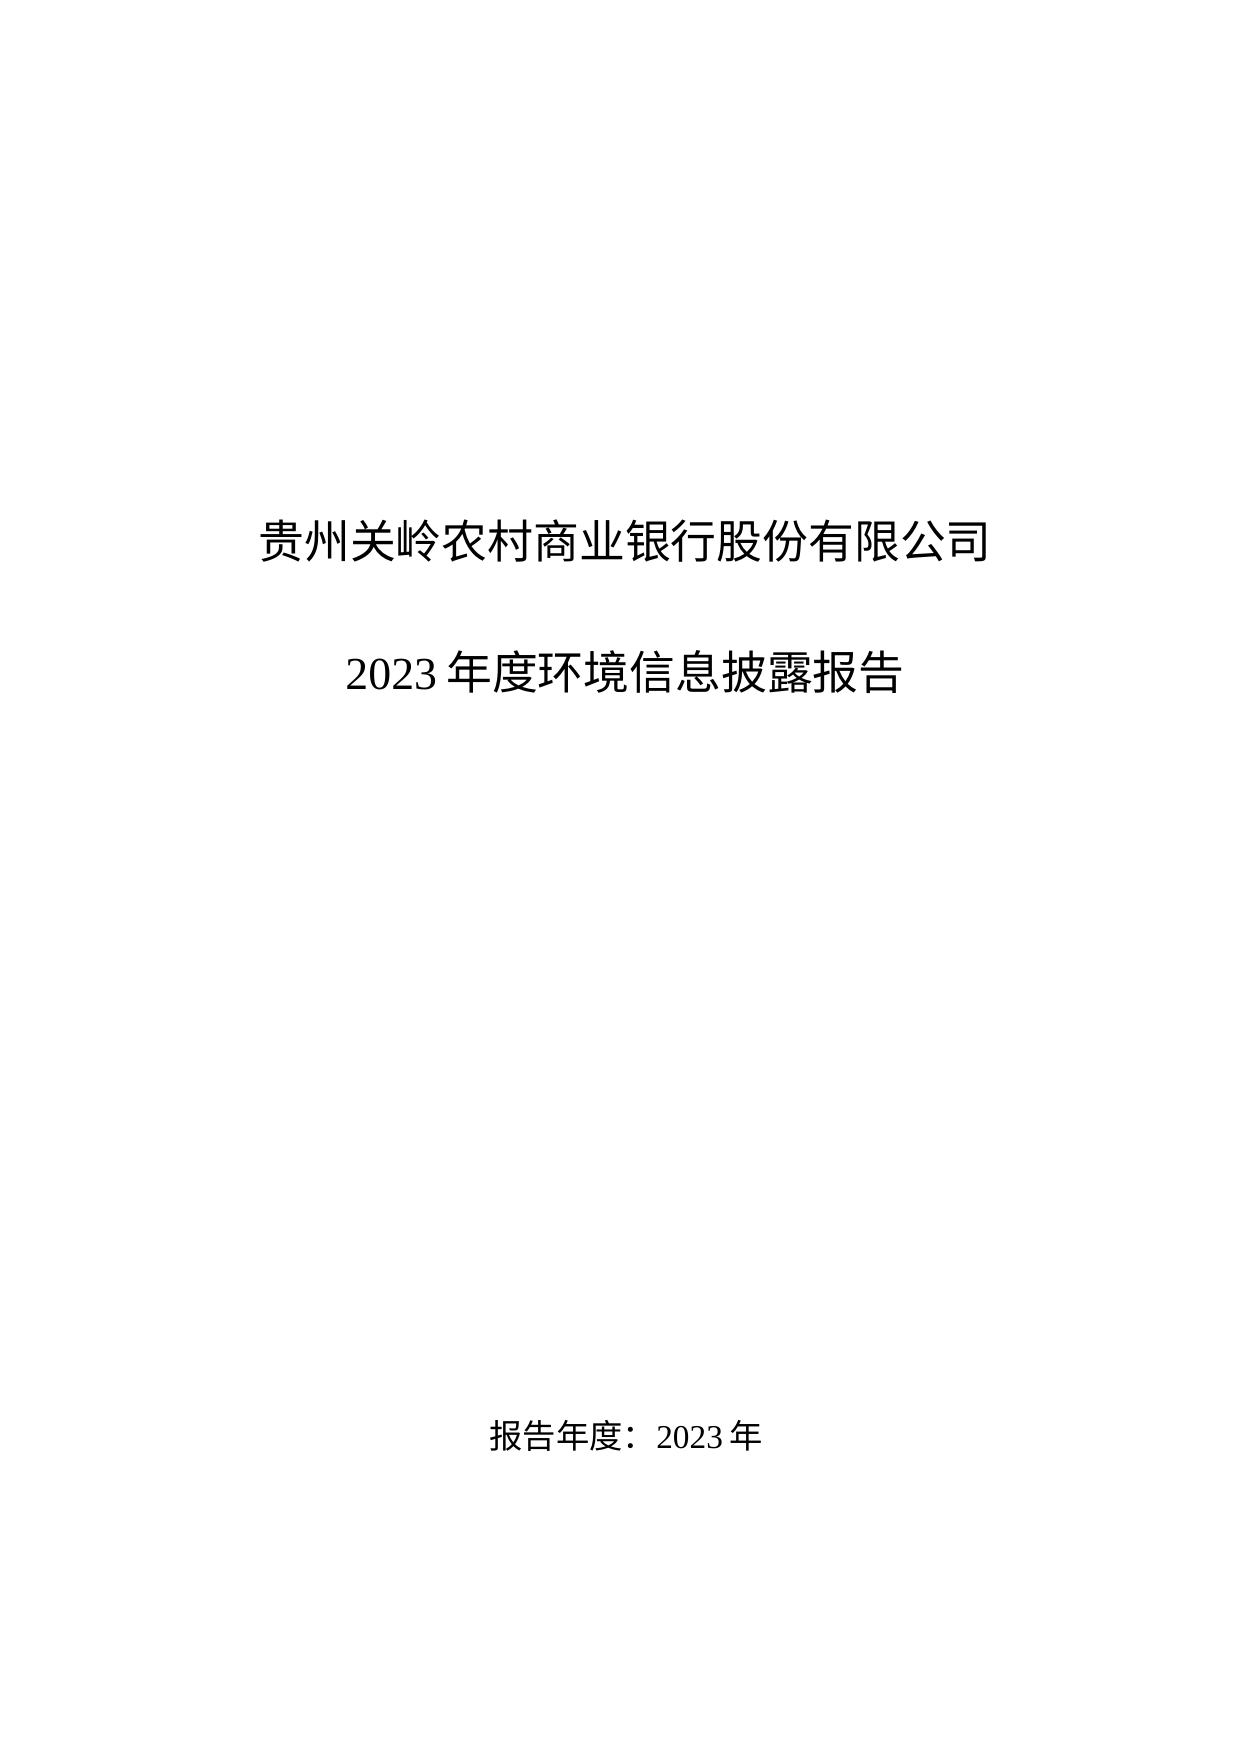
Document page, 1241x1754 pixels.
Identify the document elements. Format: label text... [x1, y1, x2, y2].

text 2023年度环境信息披露报告 [165, 621, 1084, 718]
text 贵州关岭农村商业银行股份有限公司 [165, 490, 1084, 588]
text 报告年度：2023年 [165, 1401, 1087, 1466]
